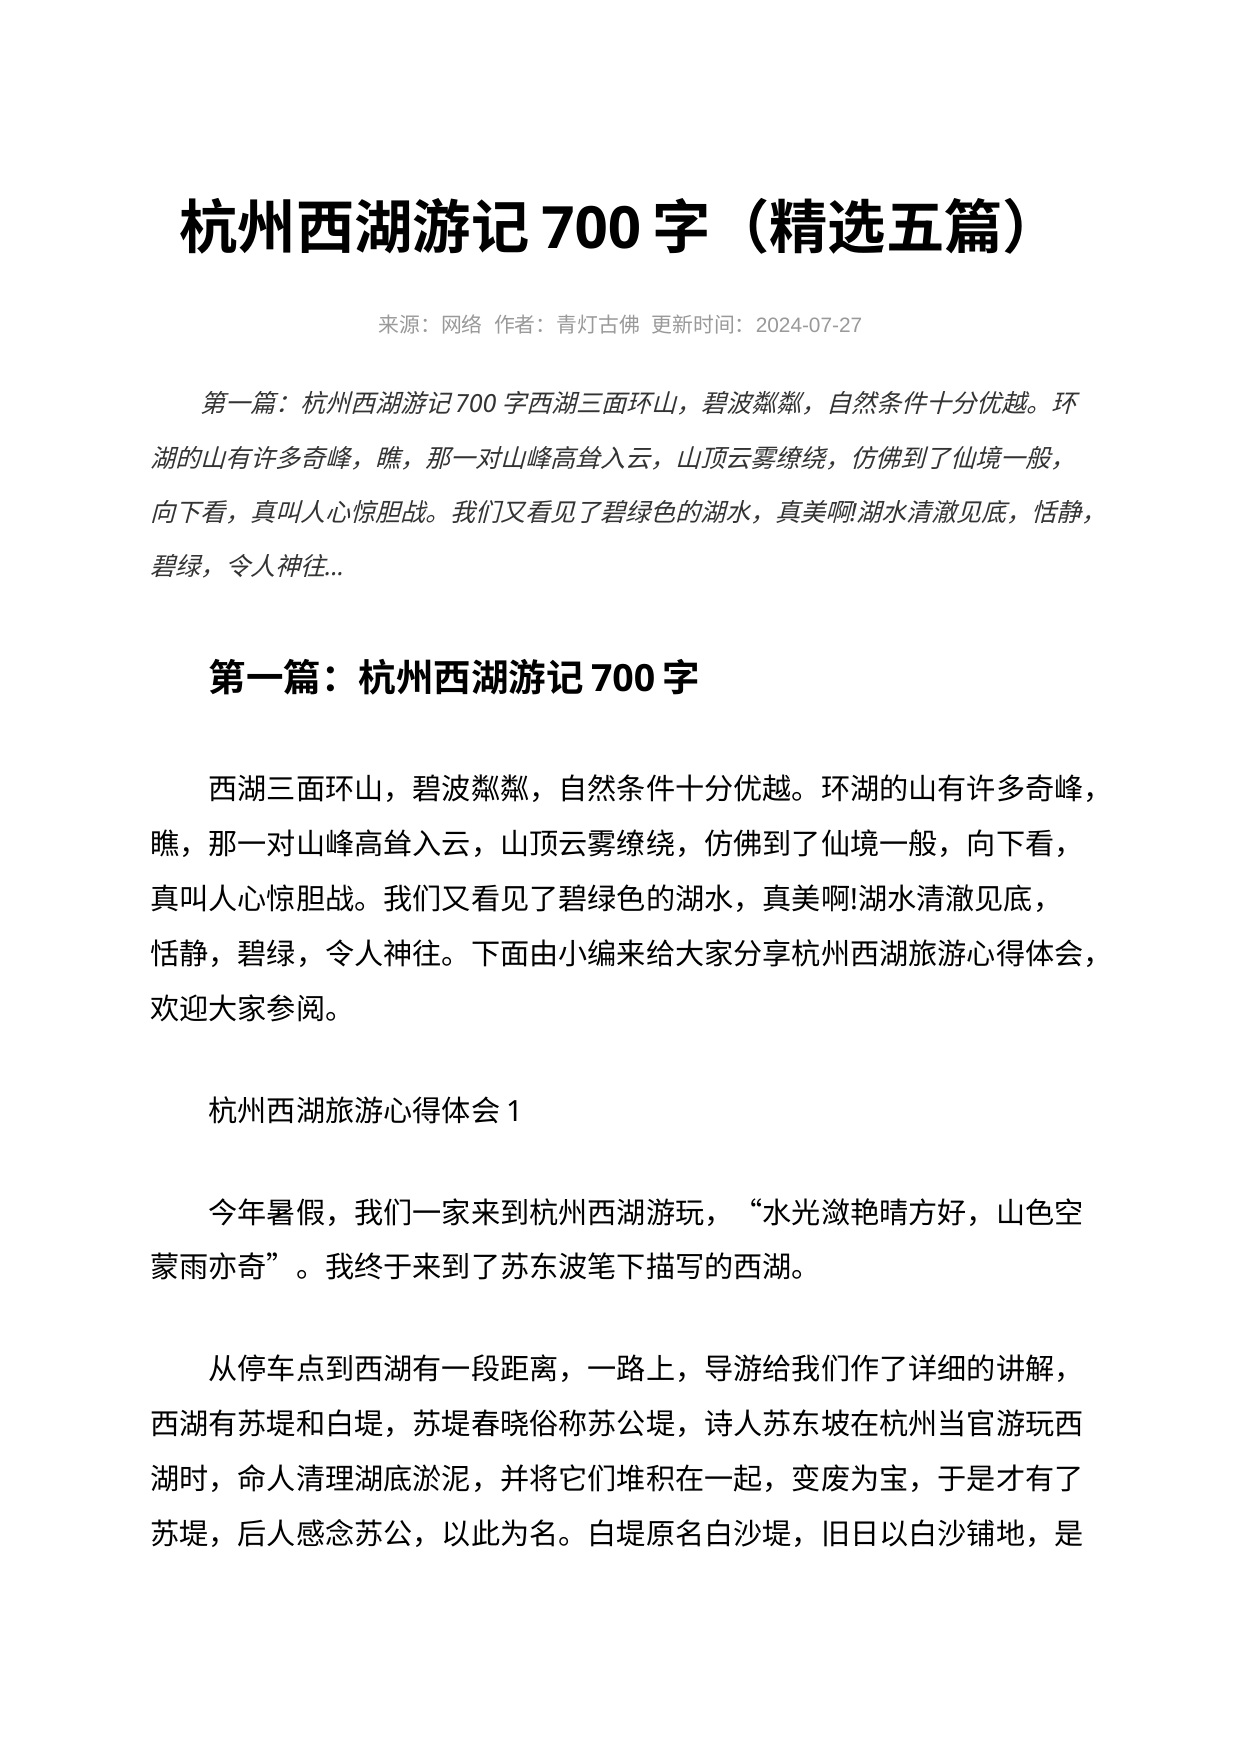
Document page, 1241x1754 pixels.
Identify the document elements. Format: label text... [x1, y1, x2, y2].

text 今年暑假，我们一家来到杭州西湖游玩，“水光潋艳晴方好，山色空蒙雨亦奇”。我终于来到了苏东波笔下描写的西湖。 [150, 1189, 1090, 1286]
text 西湖三面环山，碧波粼粼，自然条件十分优越。环湖的山有许多奇峰，瞧，那一对山峰高耸入云，山顶云雾缭绕，仿佛到了仙境一般，向下看，真叫人心惊胆战。我们又看见了碧绿色的湖水，真美啊!湖水清澈见底，恬静，碧绿，令人神往。下面由小编来给大家分享杭州西湖旅游心得体会，欢迎大家参阅。 [150, 766, 1090, 1028]
subtitle 杭州西湖游记700字（精选五篇） [150, 181, 1090, 266]
text 来源：网络 作者：青灯古佛 更新时间：2024-07-27 [150, 313, 1090, 337]
text 第一篇：杭州西湖游记700字西湖三面环山，碧波粼粼，自然条件十分优越。环湖的山有许多奇峰，瞧，那一对山峰高耸入云，山顶云雾缭绕，仿佛到了仙境一般，向下看，真叫人心惊胆战。我们又看见了碧绿色的湖水，真美啊!湖水清澈见底，恬静，碧绿，令人神往... [150, 384, 1090, 583]
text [150, 1346, 1090, 1553]
text 第一篇：杭州西湖游记700字 [150, 648, 1090, 703]
text 杭州西湖旅游心得体会1 [150, 1087, 1090, 1129]
